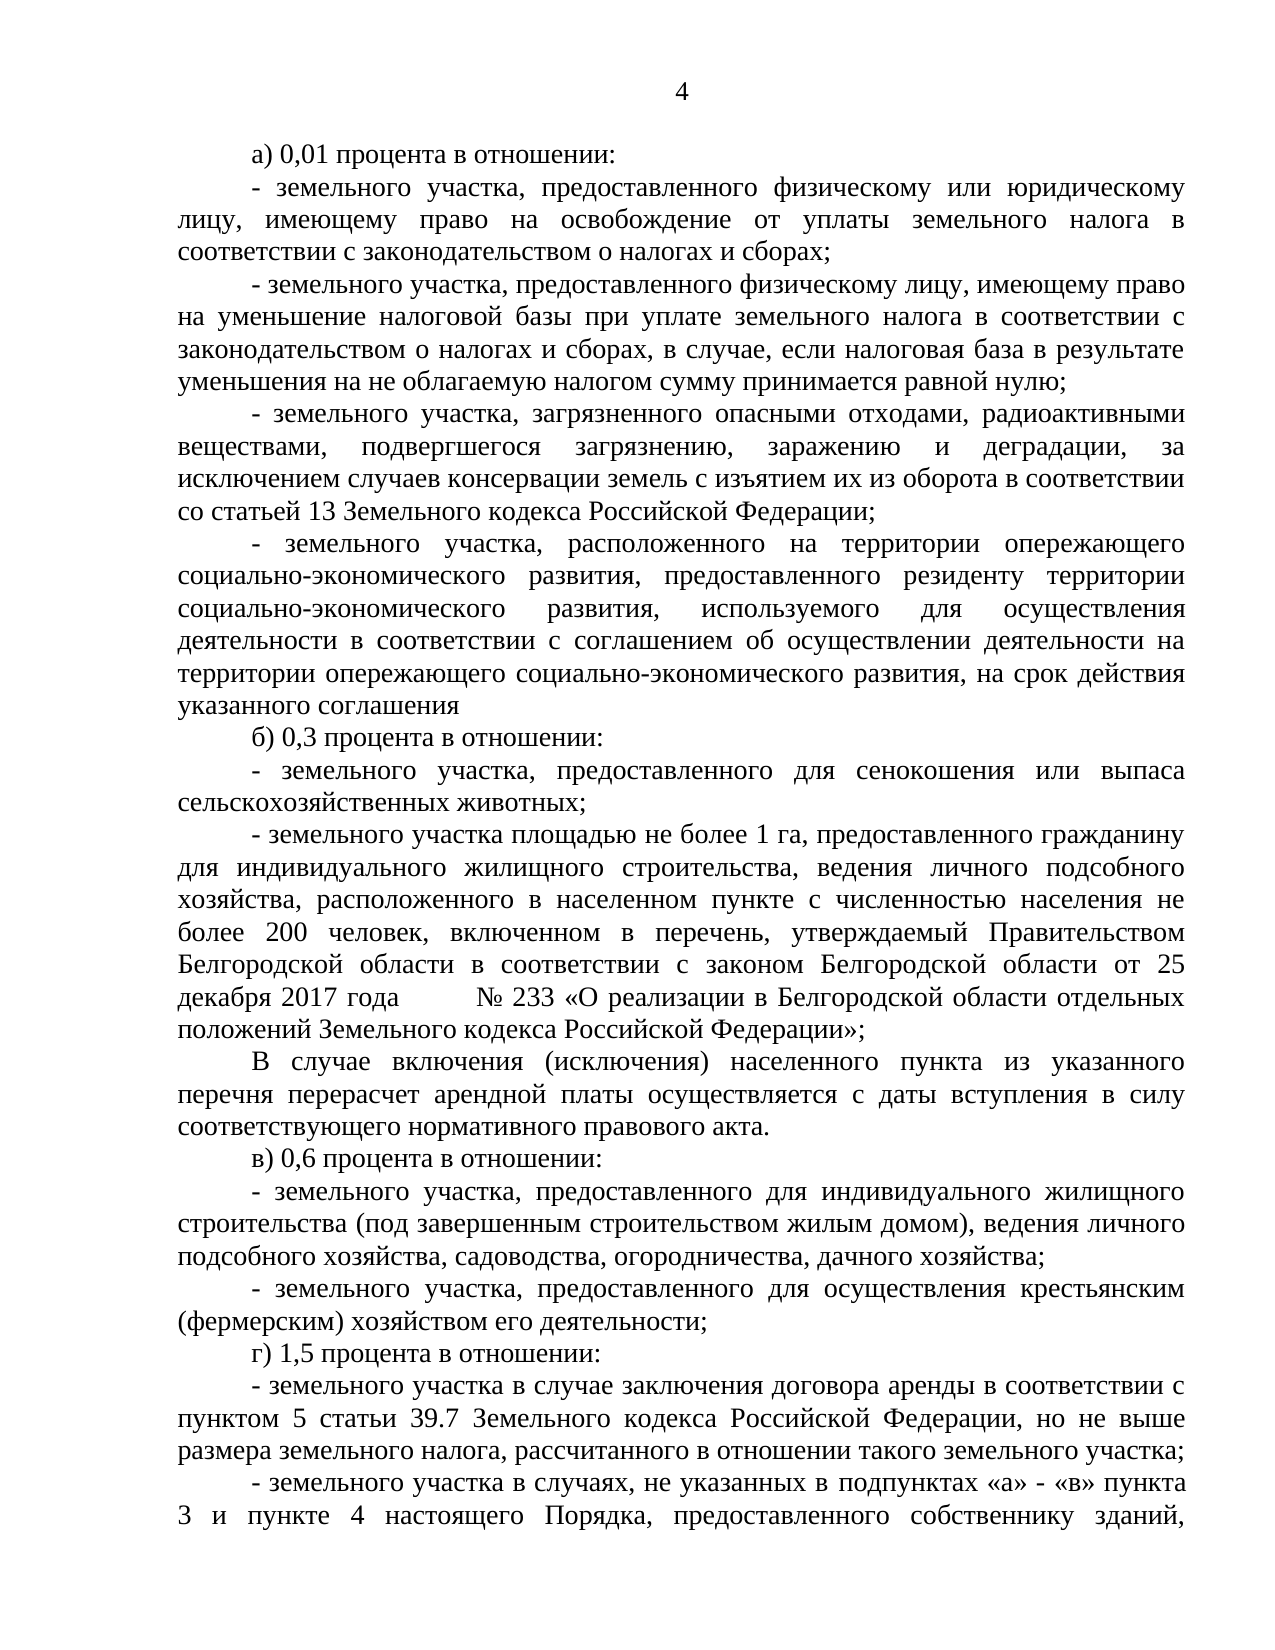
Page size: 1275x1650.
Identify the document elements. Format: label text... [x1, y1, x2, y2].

text - земельного участка в случае заключения договора аренды в соответствии с пунктом 5 статьи 39.7 Земельного кодекса Российской Федерации, но не выше размера земельного налога, рассчитанного в отношении такого земельного участка; [177, 1368, 1186, 1466]
text - земельного участка, загрязненного опасными отходами, радиоактивными веществами, подвергшегося загрязнению, заражению и деградации, за исключением случаев консервации земель с изъятием их из оборота в соответствии со статьей 13 Земельного кодекса Российской Федерации; [177, 396, 1186, 526]
text г) 1,5 процента в отношении: [177, 1336, 1186, 1368]
text - земельного участка, предоставленного физическому лицу, имеющему право на уменьшение налоговой базы при уплате земельного налога в соответствии с законодательством о налогах и сборах, в случае, если налоговая база в результате уменьшения на не облагаемую налогом сумму принимается равной нулю; [177, 267, 1186, 396]
text - земельного участка, предоставленного для осуществления крестьянским (фермерским) хозяйством его деятельности; [177, 1271, 1186, 1336]
text б) 0,3 процента в отношении: [177, 720, 1186, 753]
text - земельного участка, предоставленного для индивидуального жилищного строительства (под завершенным строительством жилым домом), ведения личного подсобного хозяйства, садоводства, огородничества, дачного хозяйства; [177, 1174, 1186, 1271]
text - земельного участка площадью не более 1 га, предоставленного гражданину для индивидуального жилищного строительства, ведения личного подсобного хозяйства, расположенного в населенном пункте с численностью населения не более 200 человек, включенном в перечень, утверждаемый Правительством Белгородской области в соответствии с законом Белгородской области от 25 декабря 2017 года № 233 «О реализации в Белгородской области отдельных положений Земельного кодекса Российской Федерации»; [177, 818, 1186, 1044]
text в) 0,6 процента в отношении: [177, 1142, 1186, 1174]
text - земельного участка, предоставленного физическому или юридическому лицу, имеющему право на освобождение от уплаты земельного налога в соответствии с законодательством о налогах и сборах; [177, 170, 1186, 267]
text В случае включения (исключения) населенного пункта из указанного перечня перерасчет арендной платы осуществляется с даты вступления в силу соответствующего нормативного правового акта. [177, 1044, 1186, 1142]
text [177, 1466, 1186, 1530]
text - земельного участка, предоставленного для сенокошения или выпаса сельскохозяйственных животных; [177, 753, 1186, 818]
text - земельного участка, расположенного на территории опережающего социально-экономического развития, предоставленного резиденту территории социально-экономического развития, используемого для осуществления деятельности в соответствии с соглашением об осуществлении деятельности на территории опережающего социально-экономического развития, на срок действия указанного соглашения [177, 526, 1186, 720]
text а) 0,01 процента в отношении: [177, 137, 1186, 170]
